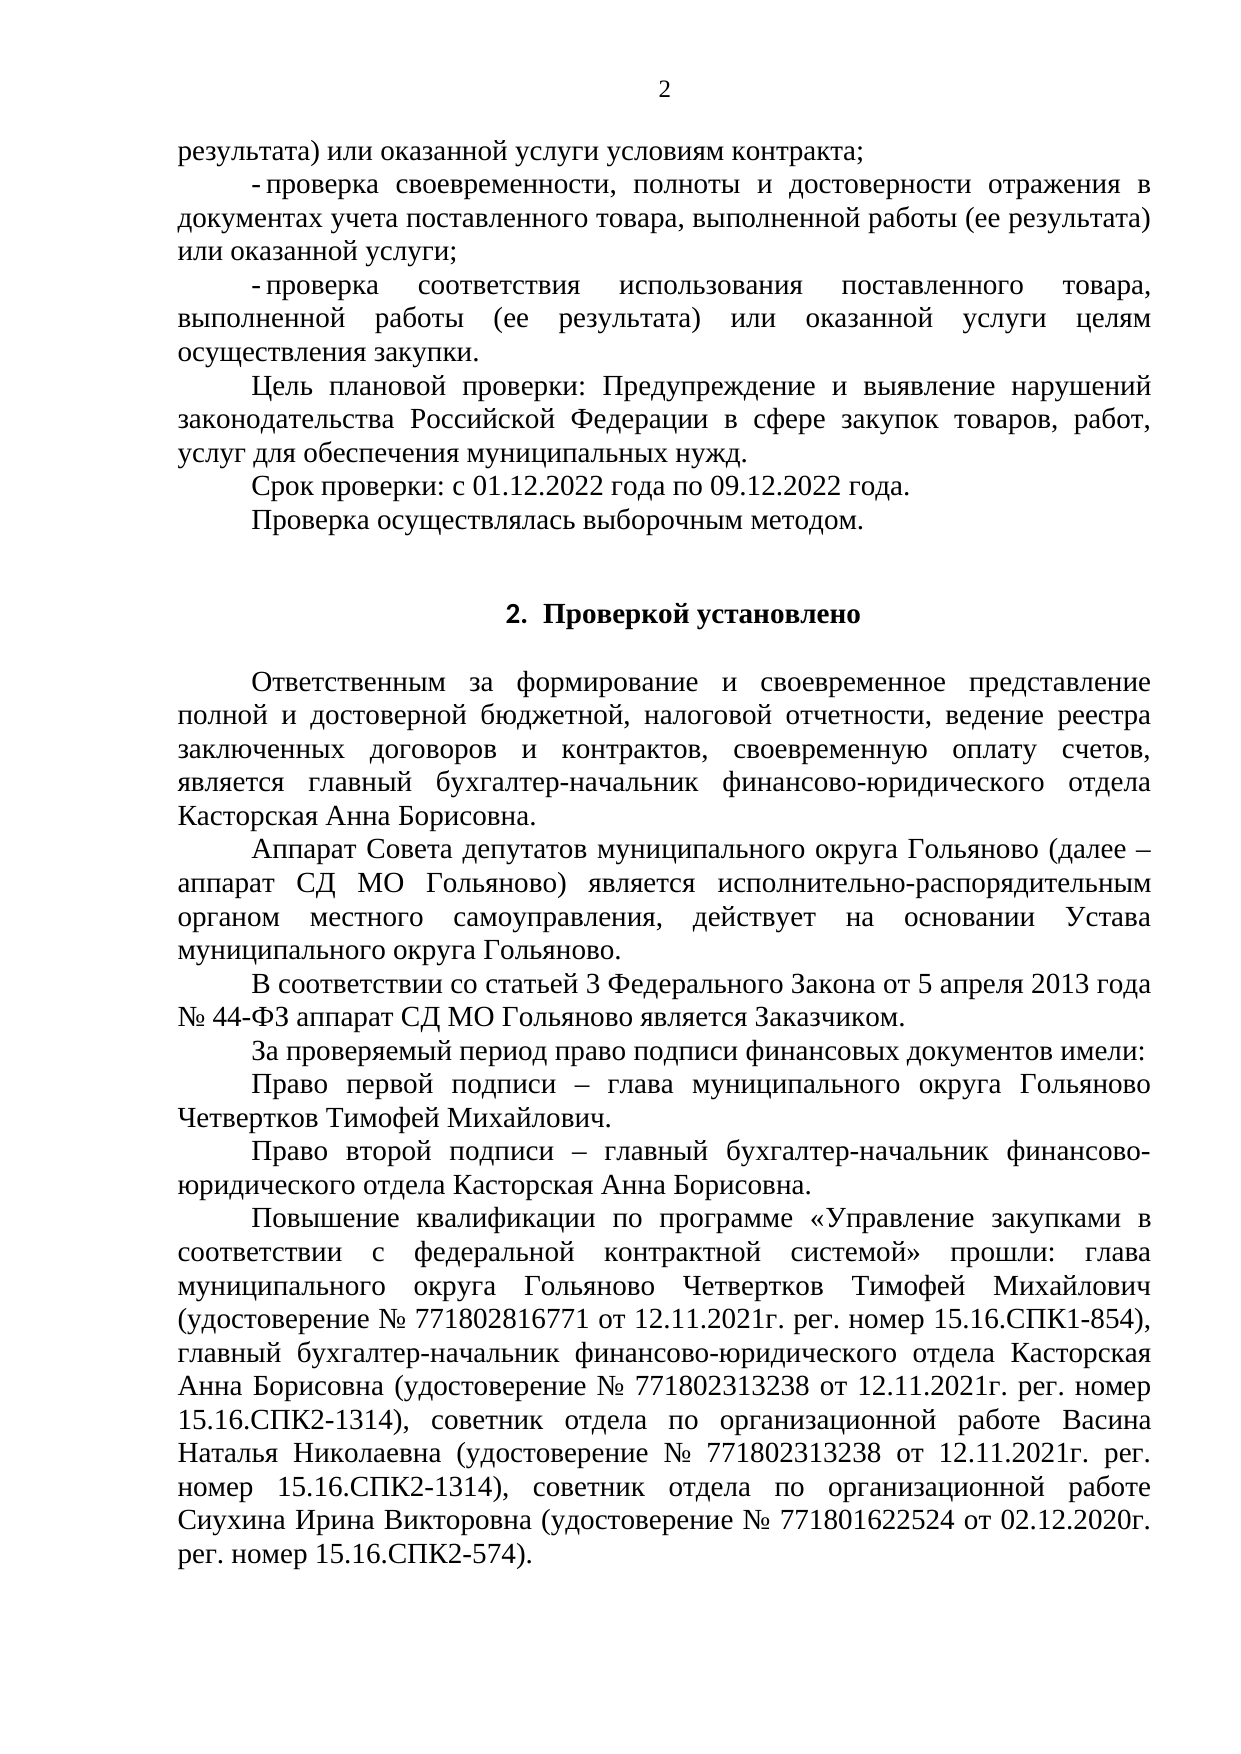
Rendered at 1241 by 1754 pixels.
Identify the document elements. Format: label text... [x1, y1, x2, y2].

text Право второй подписи – главный бухгалтер-начальник финансово-юридического отдела Касторская Анна Борисовна. [177, 1133, 1152, 1201]
text В соответствии со статьей 3 Федерального Закона от 5 апреля 2013 года № 44-ФЗ аппарат СД МО Гольяново является Заказчиком. [177, 966, 1152, 1033]
text Повышение квалификации по программе «Управление закупками в соответствии с федеральной контрактной системой» прошли: глава муниципального округа Гольяново Четвертков Тимофей Михайлович (удостоверение № 771802816771 от 12.11.2021г. рег. номер 15.16.СПК1-854), главный бухгалтер-начальник финансово-юридического отдела Касторская Анна Борисовна (удостоверение № 771802313238 от 12.11.2021г. рег. номер 15.16.СПК2-1314), советник отдела по организационной работе Васина Наталья Николаевна (удостоверение № 771802313238 от 12.11.2021г. рег. номер 15.16.СПК2-1314), советник отдела по организационной работе Сиухина Ирина Викторовна (удостоверение № 771801622524 от 02.12.2020г. рег. номер 15.16.СПК2-574). [177, 1201, 1152, 1569]
text Цель плановой проверки: Предупреждение и выявление нарушений законодательства Российской Федерации в сфере закупок товаров, работ, услуг для обеспечения муниципальных нужд. [177, 368, 1152, 468]
text Право первой подписи – глава муниципального округа Гольяново Четвертков Тимофей Михайлович. [177, 1066, 1152, 1133]
text Проверка осуществлялась выборочным методом. [177, 502, 1152, 535]
text Ответственным за формирование и своевременное представление полной и достоверной бюджетной, налоговой отчетности, ведение реестра заключенных договоров и контрактов, своевременную оплату счетов, является главный бухгалтер-начальник финансово-юридического отдела Касторская Анна Борисовна. [177, 664, 1152, 832]
text - проверка своевременности, полноты и достоверности отражения в документах учета поставленного товара, выполненной работы (ее результата) или оказанной услуги; [177, 166, 1152, 267]
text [177, 133, 1152, 166]
text - проверка соответствия использования поставленного товара, выполненной работы (ее результата) или оказанной услуги целям осуществления закупки. [177, 267, 1152, 368]
text Срок проверки: с 01.12.2022 года по 09.12.2022 года. [177, 468, 1152, 502]
text За проверяемый период право подписи финансовых документов имели: [177, 1033, 1152, 1066]
list Проверкой установлено [215, 595, 1152, 630]
text Аппарат Совета депутатов муниципального округа Гольяново (далее – аппарат СД МО Гольяново) является исполнительно-распорядительным органом местного самоуправления, действует на основании Устава муниципального округа Гольяново. [177, 832, 1152, 966]
